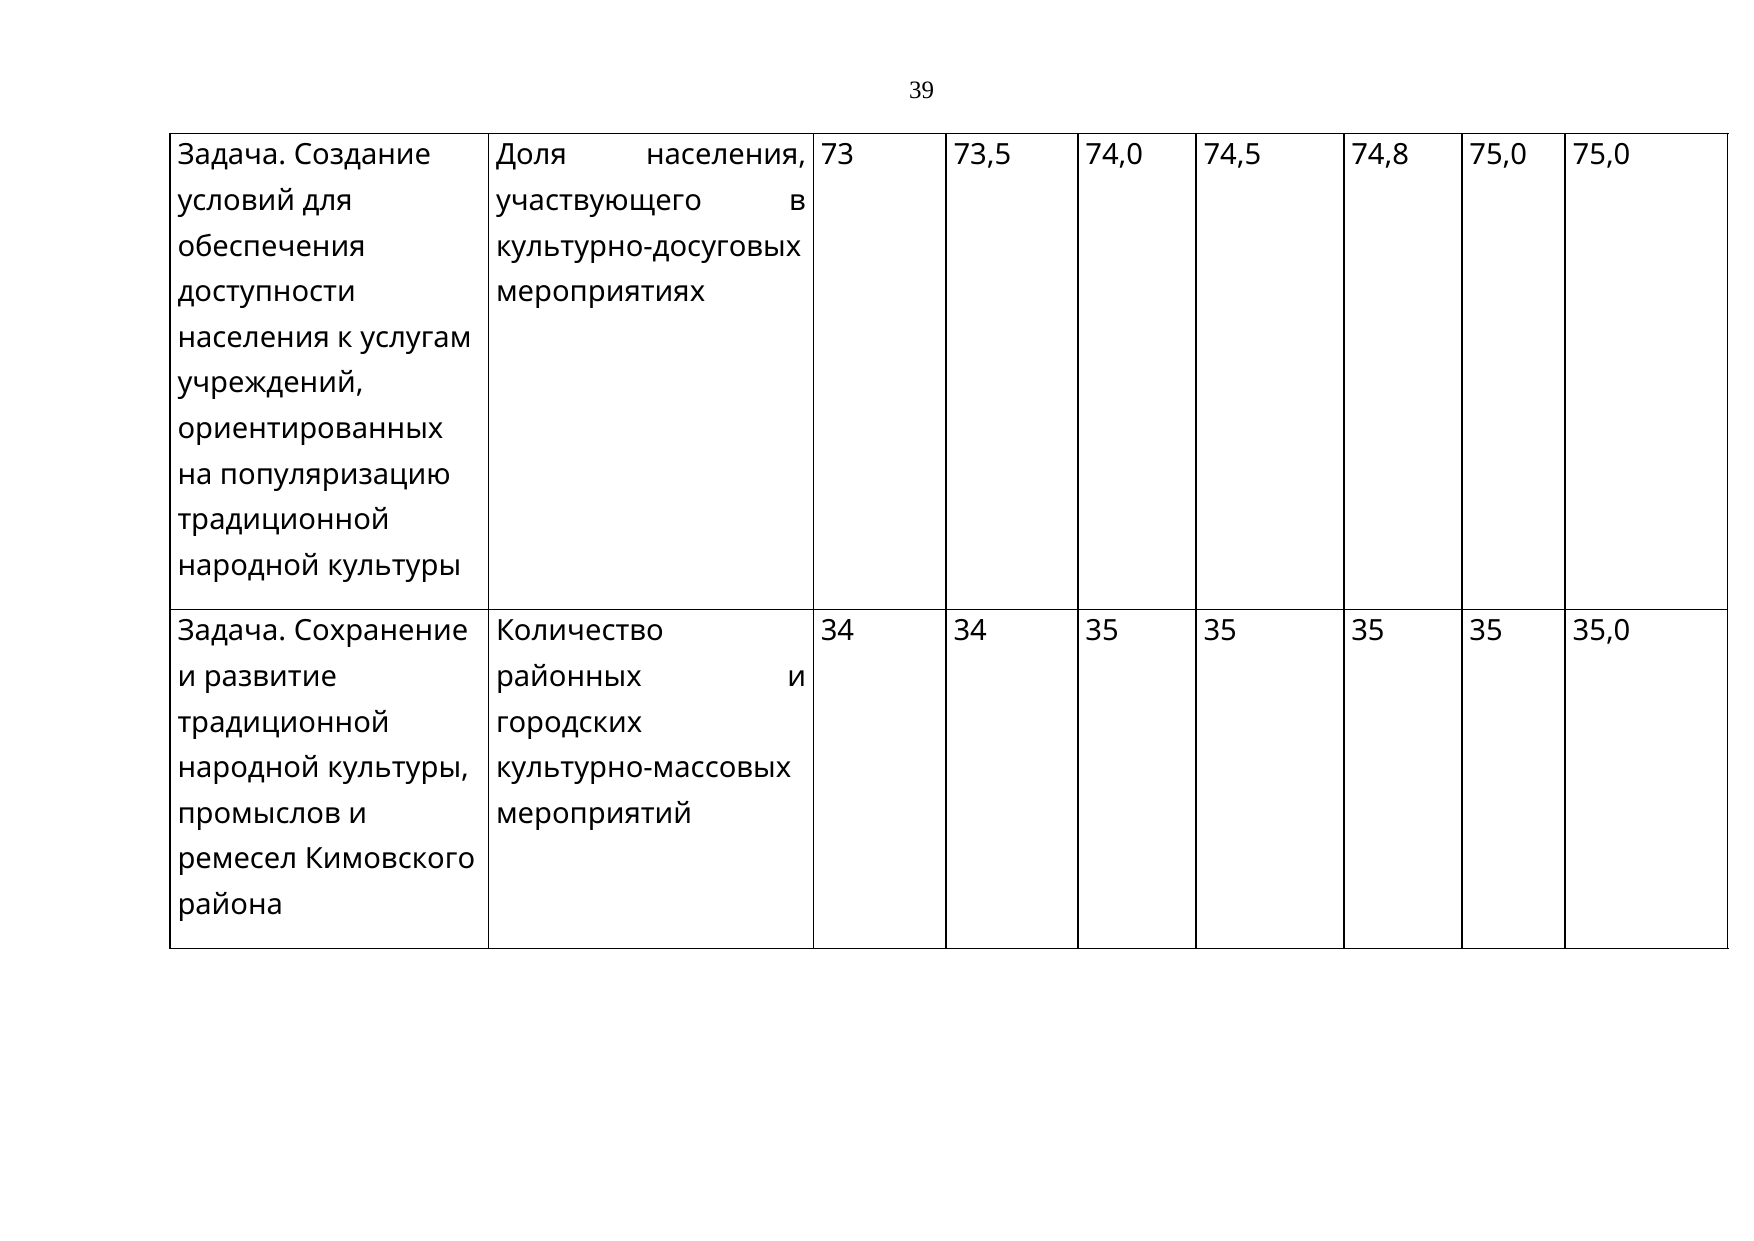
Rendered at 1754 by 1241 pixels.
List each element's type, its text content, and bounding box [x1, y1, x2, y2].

table_cell Доля населения, участвующего в культурно-досуговых мероприятиях [489, 134, 813, 608]
table_cell Количество районных и городских культурно-массовых мероприятий [489, 610, 813, 948]
table_cell 34 [947, 610, 1077, 948]
table_cell 35 [1345, 610, 1461, 948]
table_cell Задача. Сохранение и развитие традиционной народной культуры, промыслов и ремесел Кимовского района [171, 610, 488, 948]
table_cell 35 [1079, 610, 1195, 948]
table_cell 35 [1463, 610, 1564, 948]
table_cell Задача. Создание условий для обеспечения доступности населения к услугам учреждений, ориентированных на популяризацию традиционной народной культуры [171, 134, 488, 608]
table_cell 73 [814, 134, 945, 608]
table_cell 73,5 [947, 134, 1077, 608]
table_cell 74,5 [1197, 134, 1343, 608]
table_cell 74,0 [1079, 134, 1195, 608]
table_cell 75,0 [1566, 134, 1727, 608]
table_cell 35 [1197, 610, 1343, 948]
table_cell 34 [814, 610, 945, 948]
table_cell 35,0 [1566, 610, 1727, 948]
table_cell 74,8 [1345, 134, 1461, 608]
table_cell 75,0 [1463, 134, 1564, 608]
